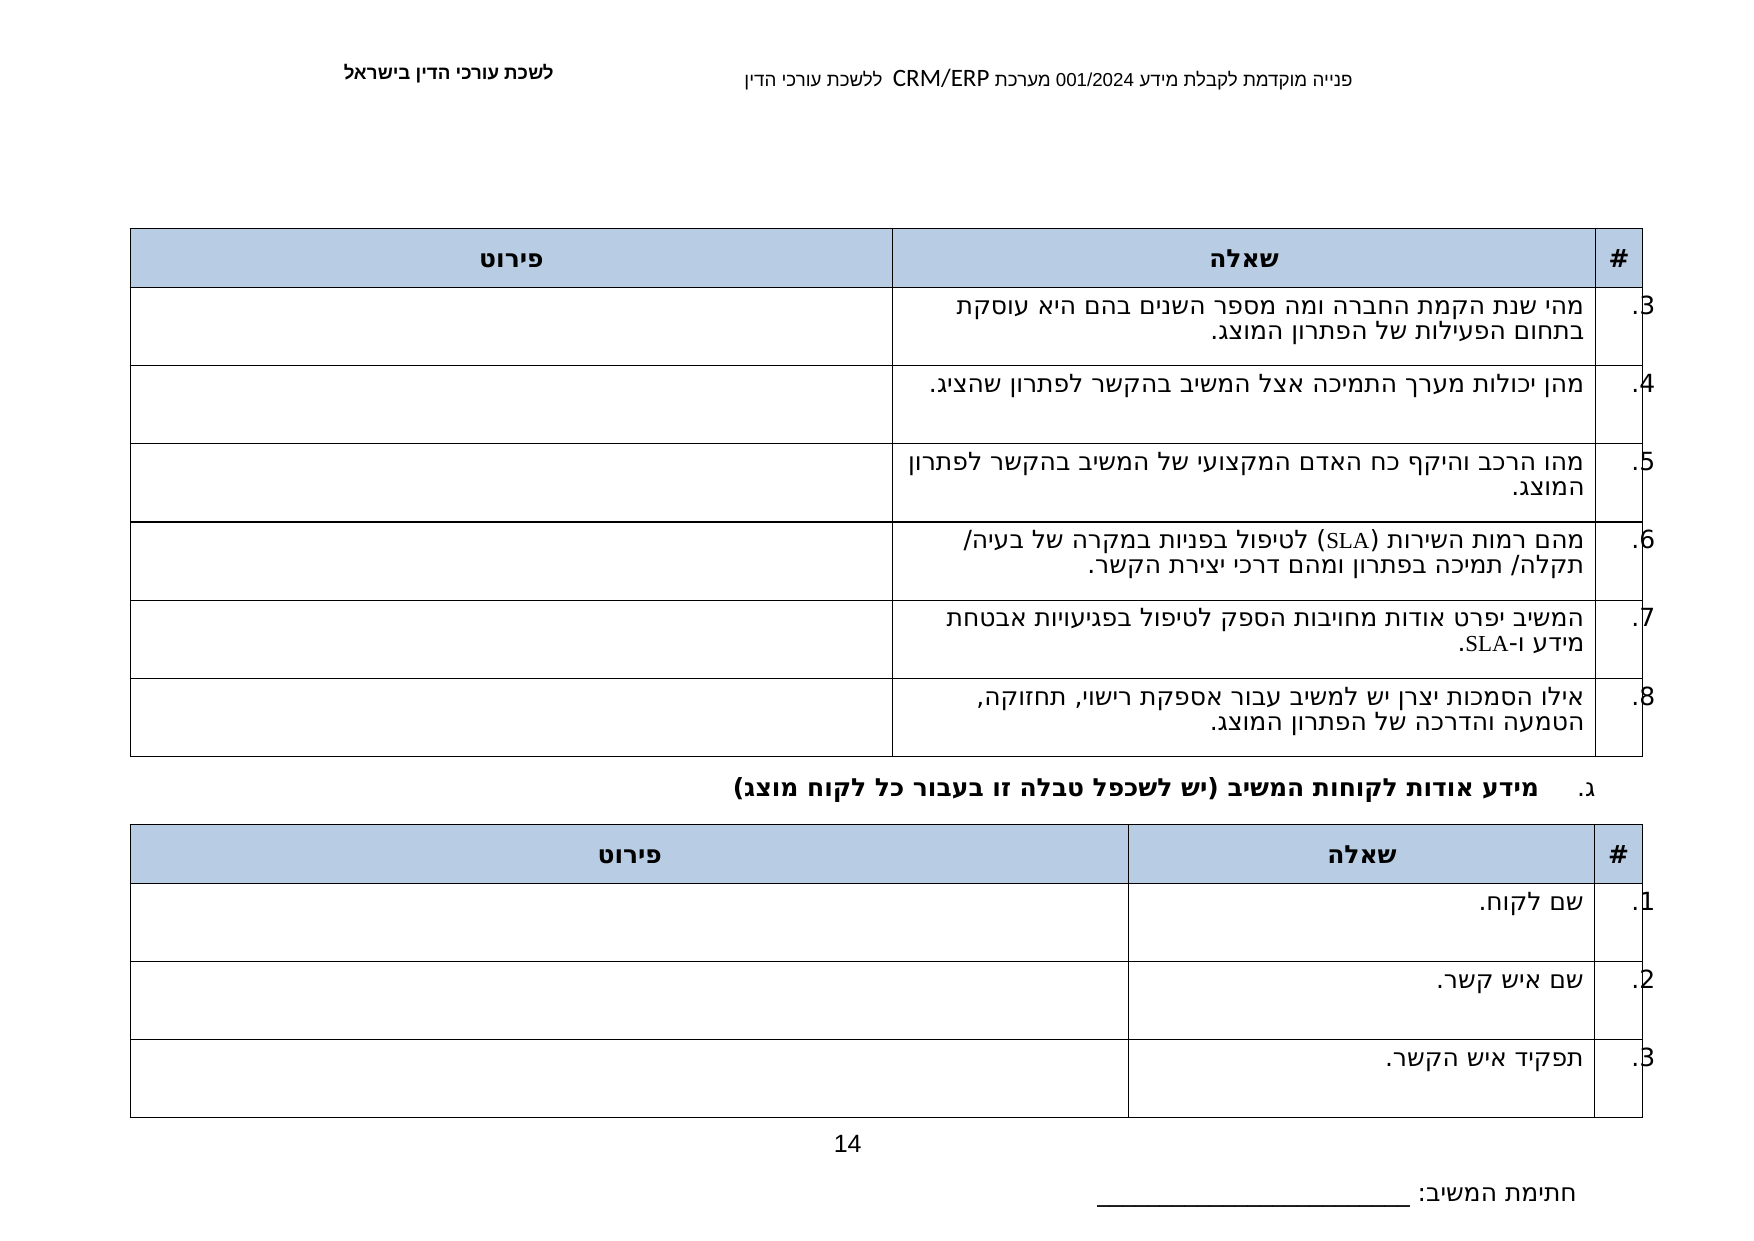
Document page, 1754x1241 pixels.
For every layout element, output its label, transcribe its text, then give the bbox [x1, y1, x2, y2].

table_cell [131, 444, 892, 521]
table_cell אילו הסמכות יצרן יש למשיב עבור אספקת רישוי, תחזוקה, הטמעה והדרכה של הפתרון המוצג. [893, 679, 1595, 756]
table_cell [131, 679, 892, 756]
table_cell [1595, 884, 1642, 961]
table_cell [1595, 1040, 1642, 1117]
table_cell [1596, 366, 1642, 443]
table_cell שם לקוח. [1129, 884, 1594, 961]
table_cell תפקיד איש הקשר. [1129, 1040, 1594, 1117]
table_cell מהי שנת הקמת החברה ומה מספר השנים בהם היא עוסקת בתחום הפעילות של הפתרון המוצג. [893, 288, 1595, 365]
table_cell [1596, 288, 1642, 365]
table_header שאלה [1129, 825, 1594, 883]
table_cell מהן יכולות מערך התמיכה אצל המשיב בהקשר לפתרון שהציג. [893, 366, 1595, 443]
table_cell מהם רמות השירות (SLA) לטיפול בפניות במקרה של בעיה/ תקלה/ תמיכה בפתרון ומהם דרכי יצירת הקשר. [893, 523, 1595, 599]
table_cell שם איש קשר. [1129, 962, 1594, 1039]
table_header # [1595, 825, 1642, 883]
table_cell [1596, 601, 1642, 678]
table_header פירוט [131, 229, 892, 287]
table_cell [1596, 523, 1642, 599]
table_cell [131, 601, 892, 678]
table_cell [1596, 679, 1642, 756]
table_header פירוט [131, 825, 1128, 883]
table_cell [131, 962, 1128, 1039]
table_cell [131, 523, 892, 599]
table_cell [131, 288, 892, 365]
table_cell [131, 884, 1128, 961]
table_header # [1596, 229, 1642, 287]
table_cell [131, 366, 892, 443]
table_cell [131, 1040, 1128, 1117]
list מידע אודות לקוחות המשיב (יש לשכפל טבלה זו בעבור כל לקוח מוצג) [118, 769, 1577, 803]
table_cell מהו הרכב והיקף כח האדם המקצועי של המשיב בהקשר לפתרון המוצג. [893, 444, 1595, 521]
table_cell [1596, 444, 1642, 521]
table_header שאלה [893, 229, 1595, 287]
table_cell [1595, 962, 1642, 1039]
table_cell המשיב יפרט אודות מחויבות הספק לטיפול בפגיעויות אבטחת מידע ו-SLA. [893, 601, 1595, 678]
